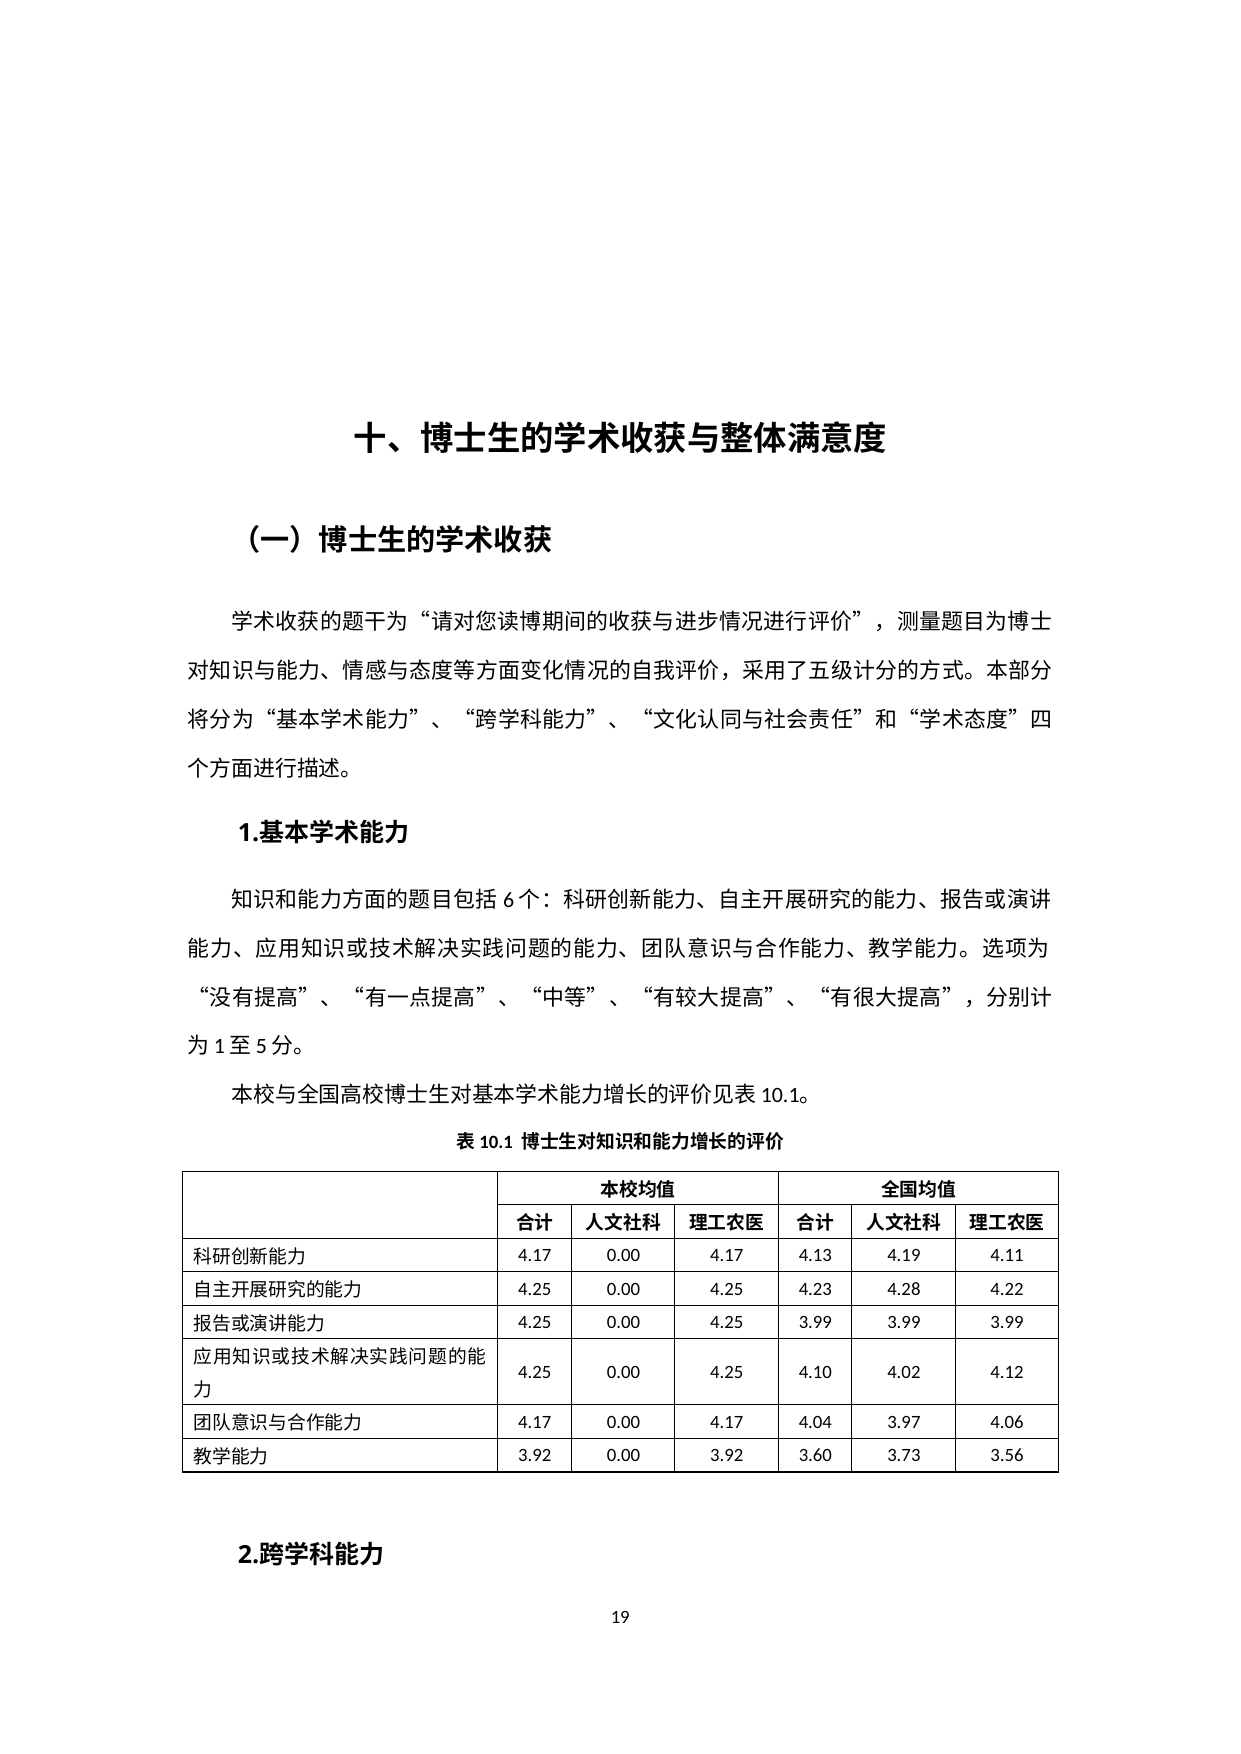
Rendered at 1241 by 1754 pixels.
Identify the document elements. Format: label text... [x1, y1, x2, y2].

table_cell 4.11 [956, 1239, 1058, 1271]
table_cell 3.99 [779, 1306, 851, 1338]
table_cell 4.17 [675, 1239, 778, 1271]
table_cell 教学能力 [183, 1439, 497, 1471]
table_cell 4.02 [852, 1339, 955, 1404]
table_header 本校均值 [498, 1172, 778, 1204]
table_cell 4.19 [852, 1239, 955, 1271]
table_cell 0.00 [572, 1339, 674, 1404]
table_cell 0.00 [572, 1306, 674, 1338]
table_cell 0.00 [572, 1239, 674, 1271]
text 表10.1 博士生对知识和能力增长的评价 [187, 1124, 1053, 1157]
table_cell 理工农医 [675, 1205, 778, 1238]
table_cell 合计 [779, 1205, 851, 1238]
table_cell 4.28 [852, 1272, 955, 1305]
table_cell 4.23 [779, 1272, 851, 1305]
table_cell 3.99 [956, 1306, 1058, 1338]
text 1.基本学术能力 [187, 798, 1053, 863]
table_cell 人文社科 [572, 1205, 674, 1238]
text 本校与全国高校博士生对基本学术能力增长的评价见表10.1。 [187, 1076, 1053, 1109]
table_cell 理工农医 [956, 1205, 1058, 1238]
table_cell 4.25 [675, 1272, 778, 1305]
table_cell 3.92 [498, 1439, 571, 1471]
table_cell 3.99 [852, 1306, 955, 1338]
table_cell 人文社科 [852, 1205, 955, 1238]
text 知识和能力方面的题目包括6个：科研创新能力、自主开展研究的能力、报告或演讲能力、应用知识或技术解决实践问题的能力、团队意识与合作能力、教学能力。选项为“没有提高”、“有一点提高”、“中等”、“有较大提高”、“有很大提高”，分别计为1至5分。 [187, 882, 1053, 1060]
table_cell 4.13 [779, 1239, 851, 1271]
table_cell 4.17 [498, 1239, 571, 1271]
text 2.跨学科能力 [187, 1520, 1053, 1585]
table_cell 4.25 [675, 1339, 778, 1404]
table_cell 4.22 [956, 1272, 1058, 1305]
text 学术收获的题干为“请对您读博期间的收获与进步情况进行评价”，测量题目为博士对知识与能力、情感与态度等方面变化情况的自我评价，采用了五级计分的方式。本部分将分为“基本学术能力”、“跨学科能力”、“文化认同与社会责任”和“学术态度”四个方面进行描述。 [187, 604, 1053, 783]
table_cell 4.06 [956, 1405, 1058, 1438]
subtitle 十、博士生的学术收获与整体满意度 [187, 404, 1053, 469]
table_cell 4.25 [498, 1306, 571, 1338]
table_cell 4.04 [779, 1405, 851, 1438]
table_cell 0.00 [572, 1272, 674, 1305]
table_header 全国均值 [779, 1172, 1058, 1204]
table_cell 报告或演讲能力 [183, 1306, 497, 1338]
table_cell 应用知识或技术解决实践问题的能力 [183, 1339, 497, 1404]
table_cell 团队意识与合作能力 [183, 1405, 497, 1438]
table_cell 4.25 [498, 1272, 571, 1305]
table_cell 科研创新能力 [183, 1239, 497, 1271]
table_cell 4.12 [956, 1339, 1058, 1404]
table_cell 0.00 [572, 1439, 674, 1471]
table_cell 3.56 [956, 1439, 1058, 1471]
subtitle （一）博士生的学术收获 [231, 505, 1053, 570]
table_cell 合计 [498, 1205, 571, 1238]
table_cell 3.73 [852, 1439, 955, 1471]
table_cell 4.10 [779, 1339, 851, 1404]
table_cell 0.00 [572, 1405, 674, 1438]
table_cell 4.17 [498, 1405, 571, 1438]
table_cell 3.97 [852, 1405, 955, 1438]
table_cell 3.92 [675, 1439, 778, 1471]
table_cell 4.17 [675, 1405, 778, 1438]
table_cell 自主开展研究的能力 [183, 1272, 497, 1305]
table_cell 3.60 [779, 1439, 851, 1471]
table_cell 4.25 [498, 1339, 571, 1404]
table_cell 4.25 [675, 1306, 778, 1338]
table_header [183, 1172, 497, 1238]
